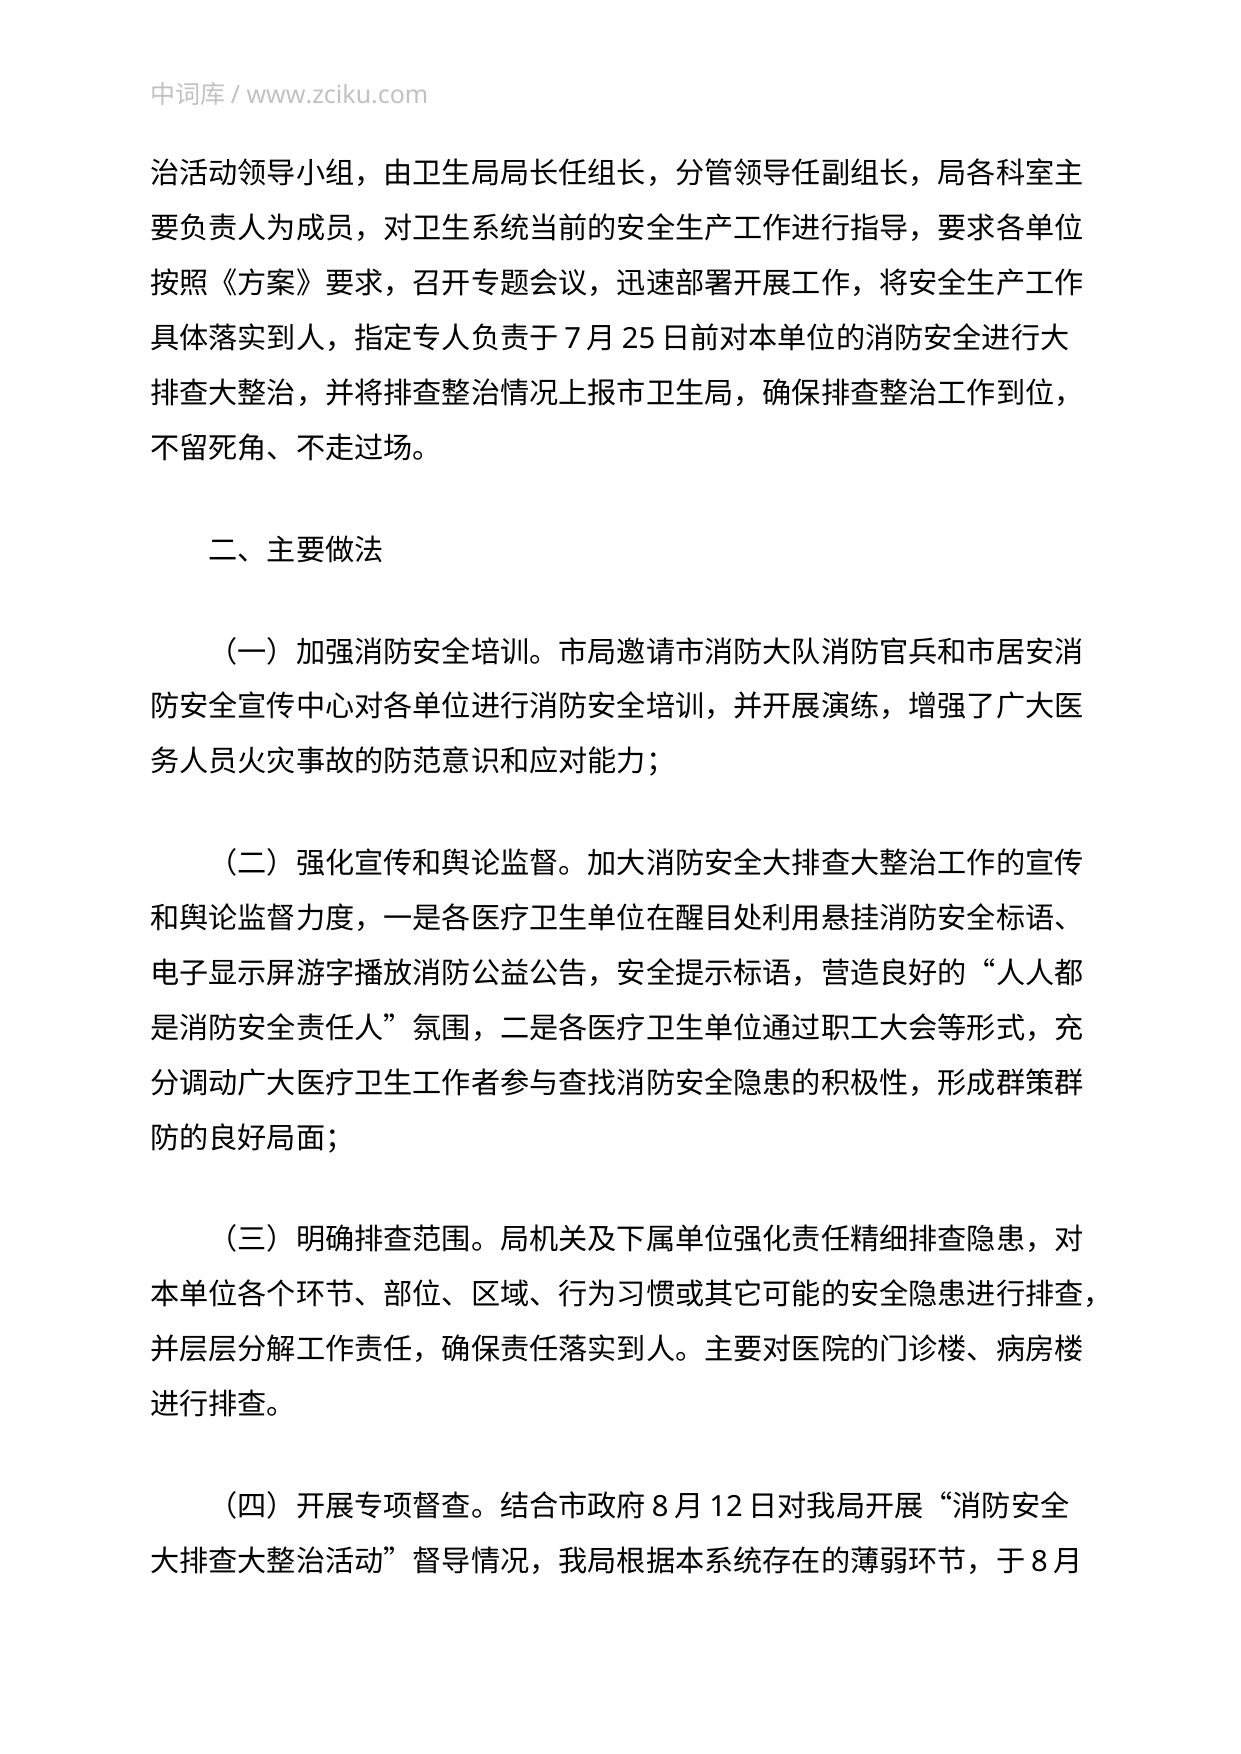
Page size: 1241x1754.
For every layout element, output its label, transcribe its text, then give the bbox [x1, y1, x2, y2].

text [150, 1482, 1090, 1580]
text （二）强化宣传和舆论监督。加大消防安全大排查大整治工作的宣传和舆论监督力度，一是各医疗卫生单位在醒目处利用悬挂消防安全标语、电子显示屏游字播放消防公益公告，安全提示标语，营造良好的“人人都是消防安全责任人”氛围，二是各医疗卫生单位通过职工大会等形式，充分调动广大医疗卫生工作者参与查找消防安全隐患的积极性，形成群策群防的良好局面； [150, 840, 1090, 1156]
text （一）加强消防安全培训。市局邀请市消防大队消防官兵和市居安消防安全宣传中心对各单位进行消防安全培训，并开展演练，增强了广大医务人员火灾事故的防范意识和应对能力； [150, 628, 1090, 780]
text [150, 150, 1090, 467]
text （三）明确排查范围。局机关及下属单位强化责任精细排查隐患，对本单位各个环节、部位、区域、行为习惯或其它可能的安全隐患进行排查，并层层分解工作责任，确保责任落实到人。主要对医院的门诊楼、病房楼进行排查。 [150, 1216, 1090, 1423]
text 二、主要做法 [150, 526, 1090, 569]
